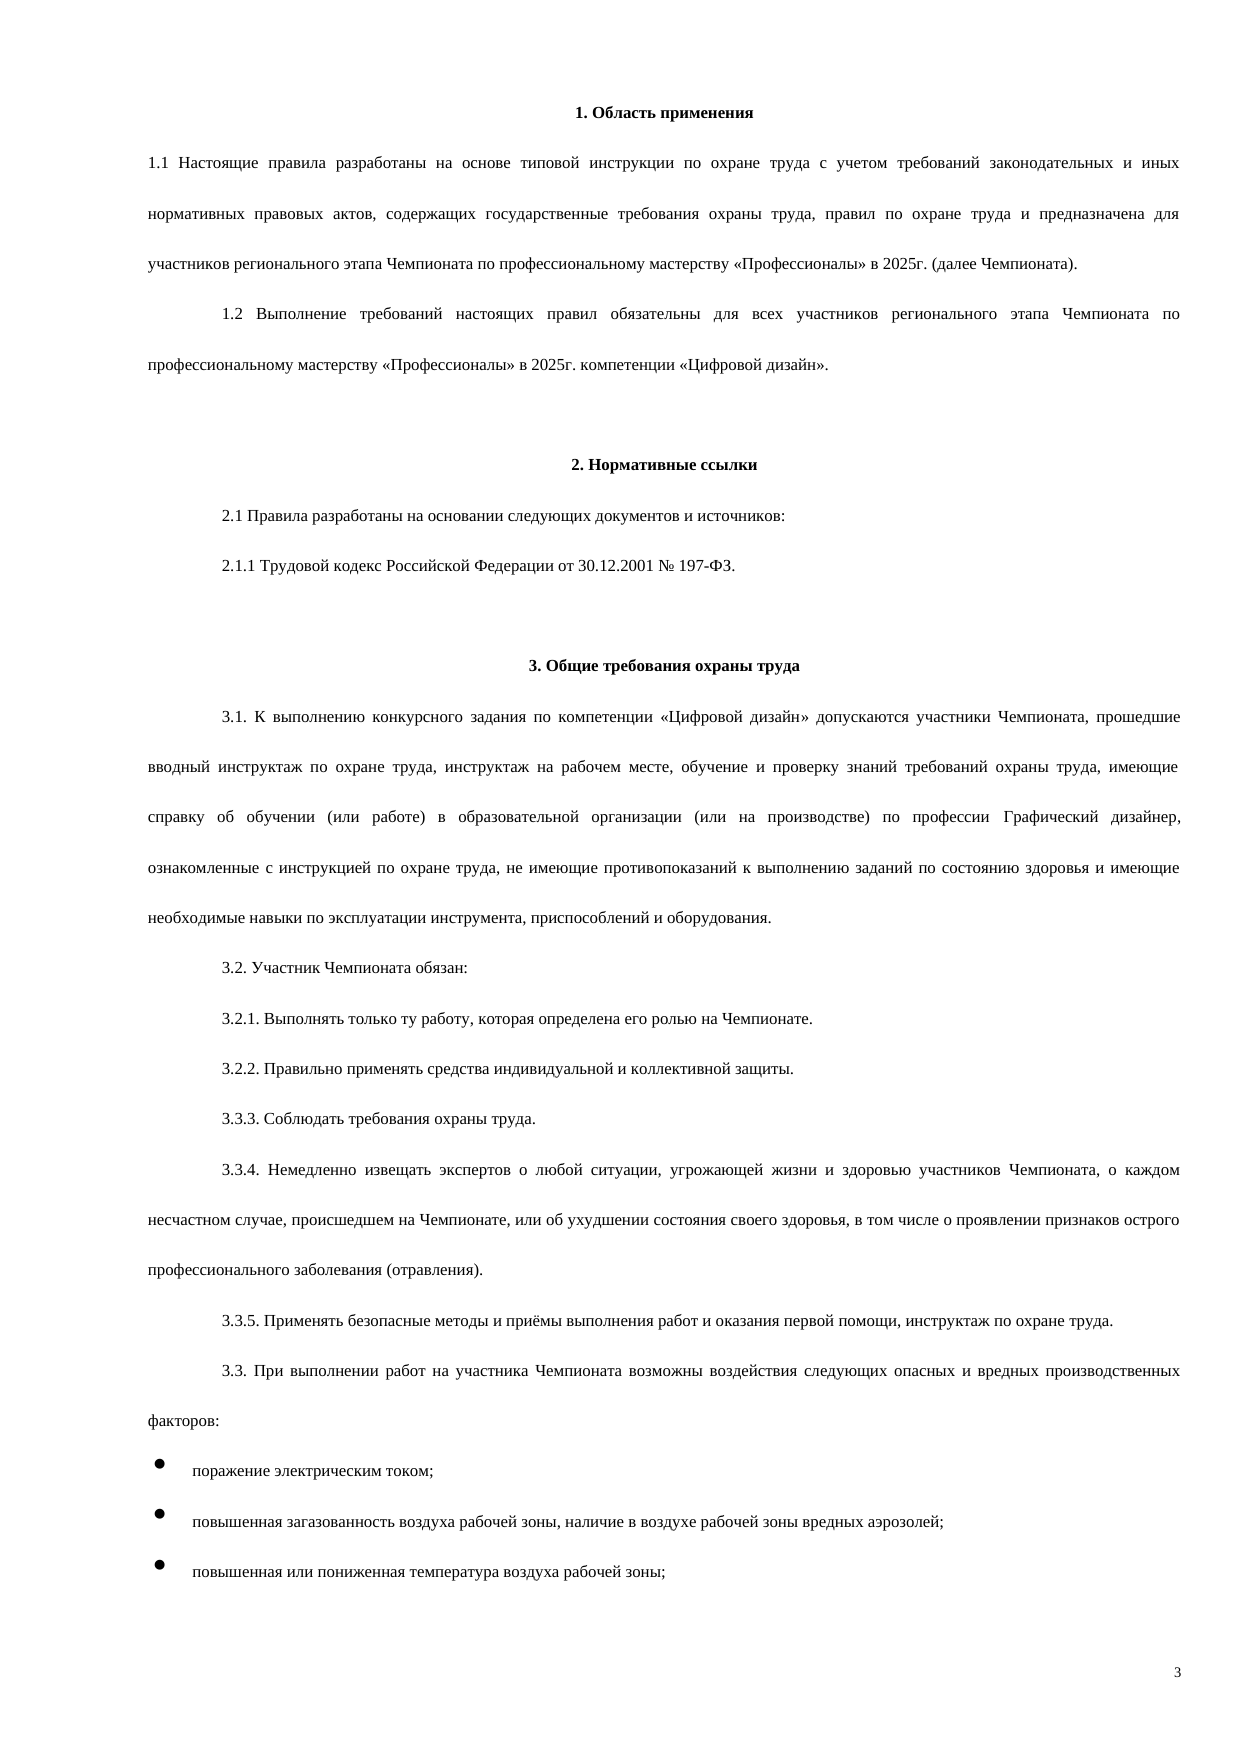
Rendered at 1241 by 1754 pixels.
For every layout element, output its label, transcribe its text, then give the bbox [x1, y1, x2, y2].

text 3.3.5. Применять безопасные методы и приёмы выполнения работ и оказания первой помощи, инструктаж по охране труда. [148, 1296, 1181, 1330]
text 3.2.1. Выполнять только ту работу, которая определена его ролью на Чемпионате. [148, 994, 1181, 1028]
text 3.2. Участник Чемпионата обязан: [148, 944, 1181, 977]
text 3.2.2. Правильно применять средства индивидуальной и коллективной защиты. [148, 1044, 1181, 1078]
text 1.2 Выполнение требований настоящих правил обязательны для всех участников регионального этапа Чемпионата по профессиональному мастерству «Профессионалы» в 2025г. компетенции «Цифровой дизайн». [148, 290, 1181, 374]
list повышенная или пониженная температура воздуха рабочей зоны; [154, 1548, 1181, 1582]
text 1.1 Настоящие правила разработаны на основе типовой инструкции по охране труда с учетом требований законодательных и иных нормативных правовых актов, содержащих государственные требования охраны труда, правил по охране труда и предназначена для участников регионального этапа Чемпионата по профессиональному мастерству «Профессионалы» в 2025г. (далее Чемпионата). [148, 139, 1181, 273]
text 2. Нормативные ссылки [148, 441, 1181, 474]
text 3.1. К выполнению конкурсного задания по компетенции «Цифровой дизайн» допускаются участники Чемпионата, прошедшие вводный инструктаж по охране труда, инструктаж на рабочем месте, обучение и проверку знаний требований охраны труда, имеющие справку об обучении (или работе) в образовательной организации (или на производстве) по профессии Графический дизайнер, ознакомленные с инструкцией по охране труда, не имеющие противопоказаний к выполнению заданий по состоянию здоровья и имеющие необходимые навыки по эксплуатации инструмента, приспособлений и оборудования. [148, 692, 1181, 927]
text 3.3.4. Немедленно извещать экспертов о любой ситуации, угрожающей жизни и здоровью участников Чемпионата, о каждом несчастном случае, происшедшем на Чемпионате, или об ухудшении состояния своего здоровья, в том числе о проявлении признаков острого профессионального заболевания (отравления). [148, 1145, 1181, 1279]
list поражение электрическим током; [154, 1447, 1181, 1481]
list повышенная загазованность воздуха рабочей зоны, наличие в воздухе рабочей зоны вредных аэрозолей; [154, 1497, 1181, 1531]
text 3.3. При выполнении работ на участника Чемпионата возможны воздействия следующих опасных и вредных производственных факторов: [148, 1346, 1181, 1430]
text 3.3.3. Соблюдать требования охраны труда. [148, 1095, 1181, 1128]
text 3. Общие требования охраны труда [148, 642, 1181, 676]
text 2.1 Правила разработаны на основании следующих документов и источников: [148, 491, 1181, 525]
text 2.1.1 Трудовой кодекс Российской Федерации от 30.12.2001 № 197-ФЗ. [148, 541, 1181, 575]
text 1. Область применения [148, 89, 1181, 122]
